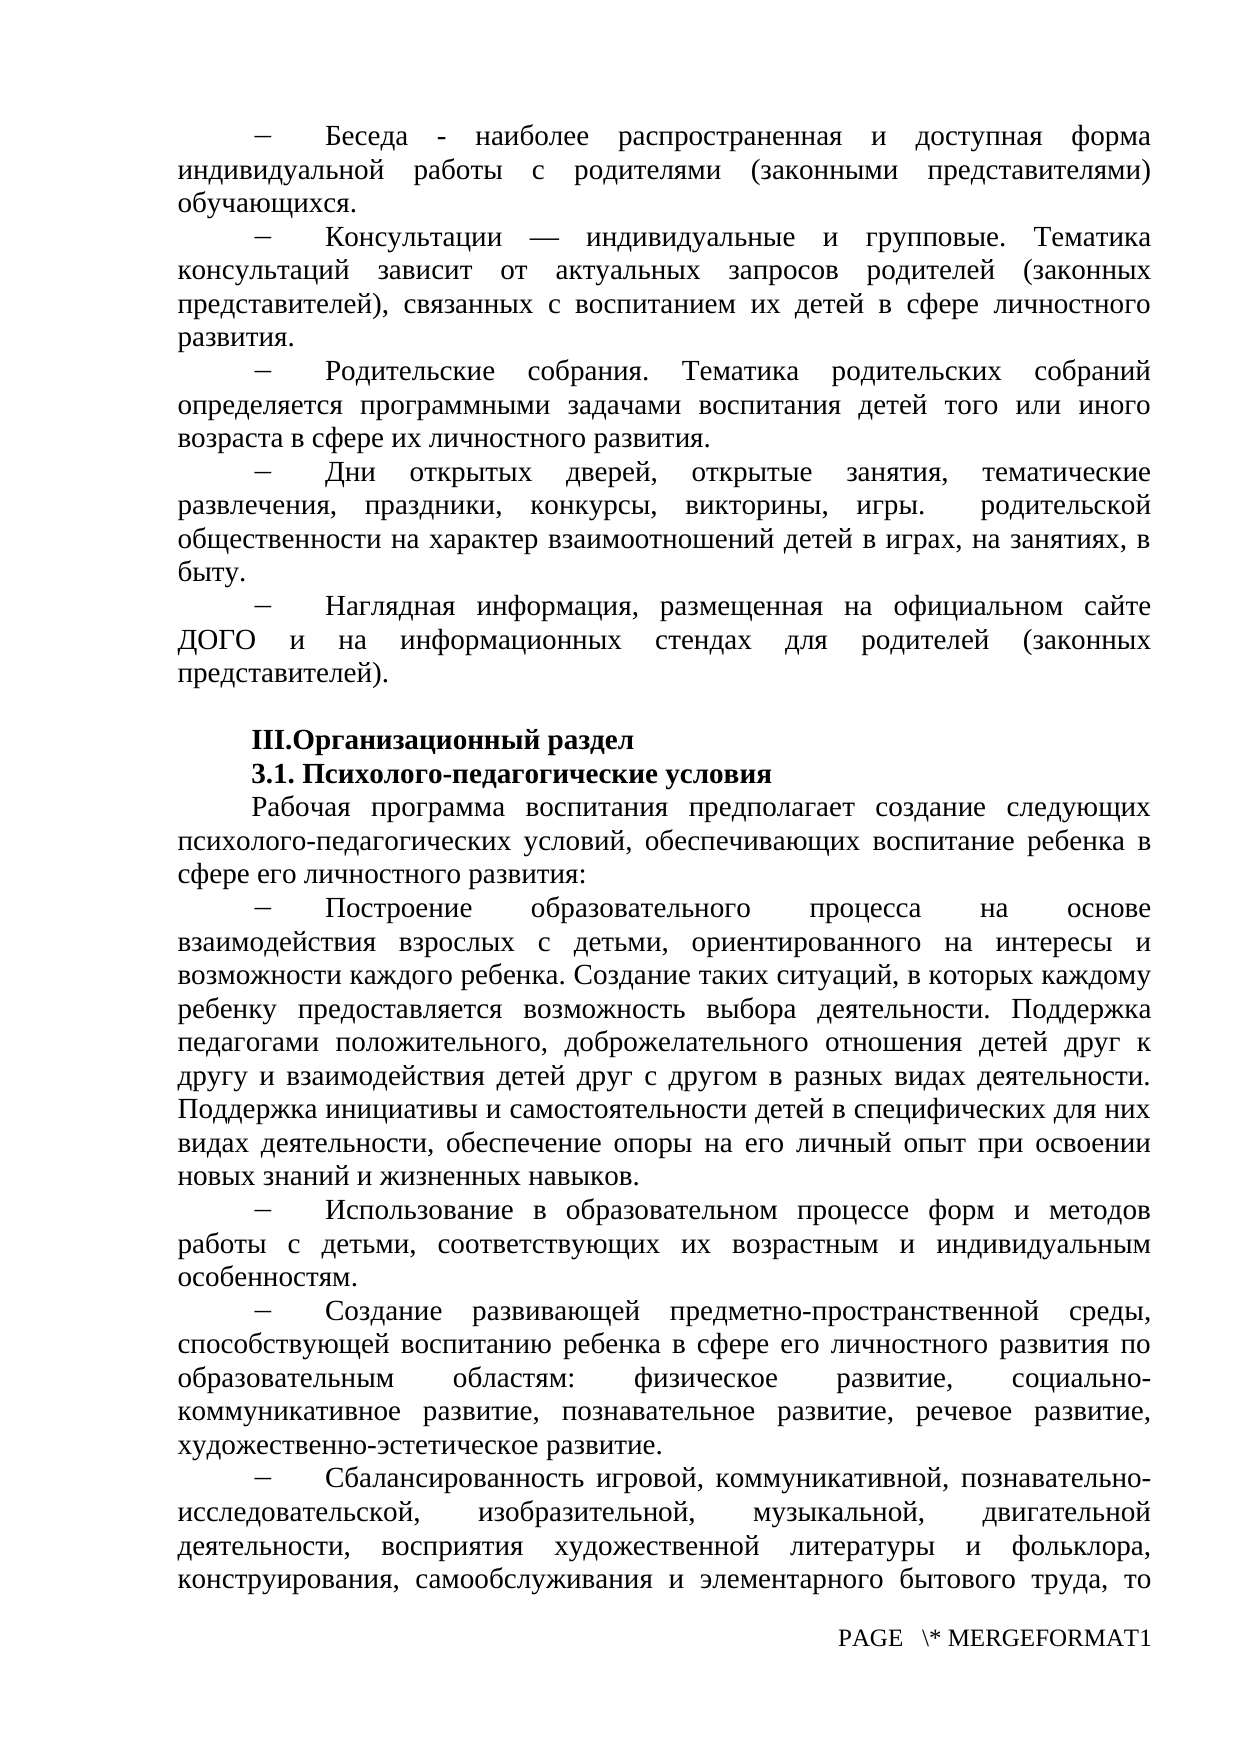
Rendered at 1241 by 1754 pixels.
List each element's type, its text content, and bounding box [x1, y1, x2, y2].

list Беседа - наиболее распространенная и доступная форма индивидуальной работы с родителями (законными представителями) обучающихся. [177, 118, 1152, 219]
list Родительские собрания. Тематика родительских собраний определяется программными задачами воспитания детей того или иного возраста в сфере их личностного развития. [177, 353, 1152, 454]
text Рабочая программа воспитания предполагает создание следующих психолого-педагогических условий, обеспечивающих воспитание ребенка в сфере его личностного развития: [177, 789, 1152, 890]
list Дни открытых дверей, открытые занятия, тематические развлечения, праздники, конкурсы, викторины, игры. родительской общественности на характер взаимоотношений детей в играх, на занятиях, в быту. [177, 454, 1152, 588]
text III.Организационный раздел [177, 722, 1152, 756]
list Построение образовательного процесса на основе взаимодействия взрослых с детьми, ориентированного на интересы и возможности каждого ребенка. Создание таких ситуаций, в которых каждому ребенку предоставляется возможность выбора деятельности. Поддержка педагогами положительного, доброжелательного отношения детей друг к другу и взаимодействия детей друг с другом в разных видах деятельности. Поддержка инициативы и самостоятельности детей в специфических для них видах деятельности, обеспечение опоры на его личный опыт при освоении новых знаний и жизненных навыков. [177, 890, 1152, 1192]
list Использование в образовательном процессе форм и методов работы с детьми, соответствующих их возрастным и индивидуальным особенностям. [177, 1192, 1152, 1293]
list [177, 1461, 1152, 1595]
text 3.1. Психолого-педагогические условия [177, 756, 1152, 789]
list Создание развивающей предметно-пространственной среды, способствующей воспитанию ребенка в сфере его личностного развития по образовательным областям: физическое развитие, социально-коммуникативное развитие, познавательное развитие, речевое развитие, художественно-эстетическое развитие. [177, 1293, 1152, 1461]
list Наглядная информация, размещенная на официальном сайте ДОГО и на информационных стендах для родителей (законных представителей). [177, 588, 1152, 689]
list Консультации — индивидуальные и групповые. Тематика консультаций зависит от актуальных запросов родителей (законных представителей), связанных с воспитанием их детей в сфере личностного развития. [177, 219, 1152, 353]
